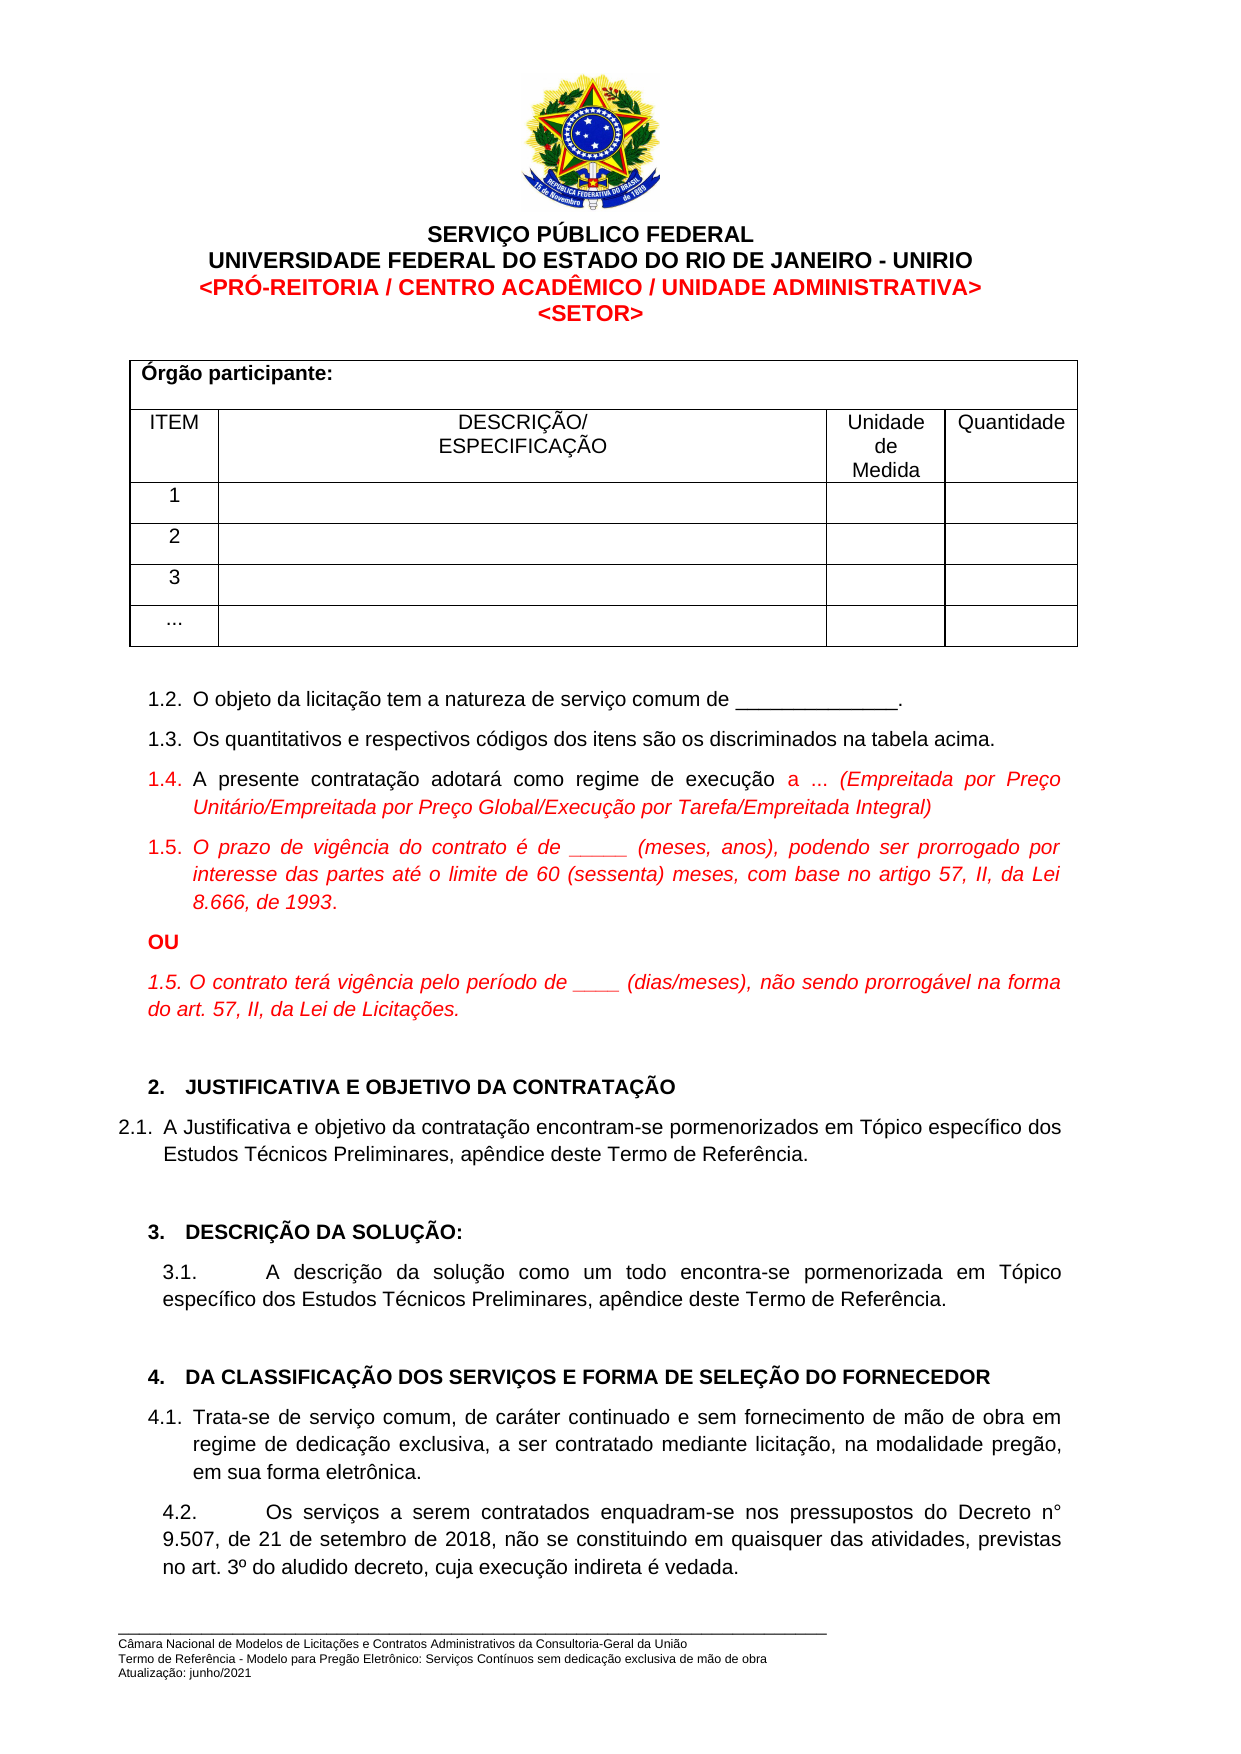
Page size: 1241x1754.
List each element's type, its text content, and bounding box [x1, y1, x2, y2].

table_cell 1 [131, 483, 218, 523]
table_cell [827, 565, 944, 605]
table_header Órgão participante: [131, 361, 1077, 409]
text JUSTIFICATIVA E OBJETIVO DA CONTRATAÇÃO [148, 1075, 1063, 1099]
list A descrição da solução como um todo encontra-se pormenorizada em Tópico específico dos Estudos Técnicos Preliminares, apêndice deste Termo de Referência. [162, 1260, 1063, 1311]
table_cell [946, 524, 1077, 564]
table_cell [827, 483, 944, 523]
picture [521, 73, 660, 212]
table_cell [946, 606, 1077, 646]
table_cell [219, 483, 826, 523]
text DESCRIÇÃO DA SOLUÇÃO: [148, 1220, 1063, 1244]
list Trata-se de serviço comum, de caráter continuado e sem fornecimento de mão de obra em regime de dedicação exclusiva, a ser contratado mediante licitação, na modalidade pregão, em sua forma eletrônica. [148, 1405, 1063, 1484]
table_cell DESCRIÇÃO/ ESPECIFICAÇÃO [219, 410, 826, 482]
list A Justificativa e objetivo da contratação encontram-se pormenorizados em Tópico específico dos Estudos Técnicos Preliminares, apêndice deste Termo de Referência. [118, 1115, 1063, 1166]
table_cell Unidade de Medida [827, 410, 944, 482]
list O prazo de vigência do contrato é de _____ (meses, anos), podendo ser prorrogado por interesse das partes até o limite de 60 (sessenta) meses, com base no artigo 57, II, da Lei 8.666, de 1993. [148, 835, 1063, 914]
table_cell [946, 483, 1077, 523]
table_cell Quantidade [946, 410, 1077, 482]
text 1.5. O contrato terá vigência pelo período de ____ (dias/meses), não sendo prorrogável na forma do art. 57, II, da Lei de Licitações. [148, 970, 1063, 1021]
text DA CLASSIFICAÇÃO DOS SERVIÇOS E FORMA DE SELEÇÃO DO FORNECEDOR [148, 1365, 1063, 1389]
table_cell [946, 565, 1077, 605]
list Os quantitativos e respectivos códigos dos itens são os discriminados na tabela acima. [148, 727, 1063, 751]
list Os serviços a serem contratados enquadram-se nos pressupostos do Decreto n° 9.507, de 21 de setembro de 2018, não se constituindo em quaisquer das atividades, previstas no art. 3º do aludido decreto, cuja execução indireta é vedada. [162, 1500, 1063, 1579]
table_cell [827, 606, 944, 646]
table_cell [219, 524, 826, 564]
table_cell 2 [131, 524, 218, 564]
table_cell [219, 565, 826, 605]
table_cell [219, 606, 826, 646]
table_cell 3 [131, 565, 218, 605]
table_cell ITEM [131, 410, 218, 482]
text OU [148, 930, 1063, 954]
list A presente contratação adotará como regime de execução a ... (Empreitada por Preço Unitário/Empreitada por Preço Global/Execução por Tarefa/Empreitada Integral) [148, 767, 1063, 819]
list O objeto da licitação tem a natureza de serviço comum de ______________. [148, 687, 1063, 711]
table_cell [827, 524, 944, 564]
table_cell ... [131, 606, 218, 646]
